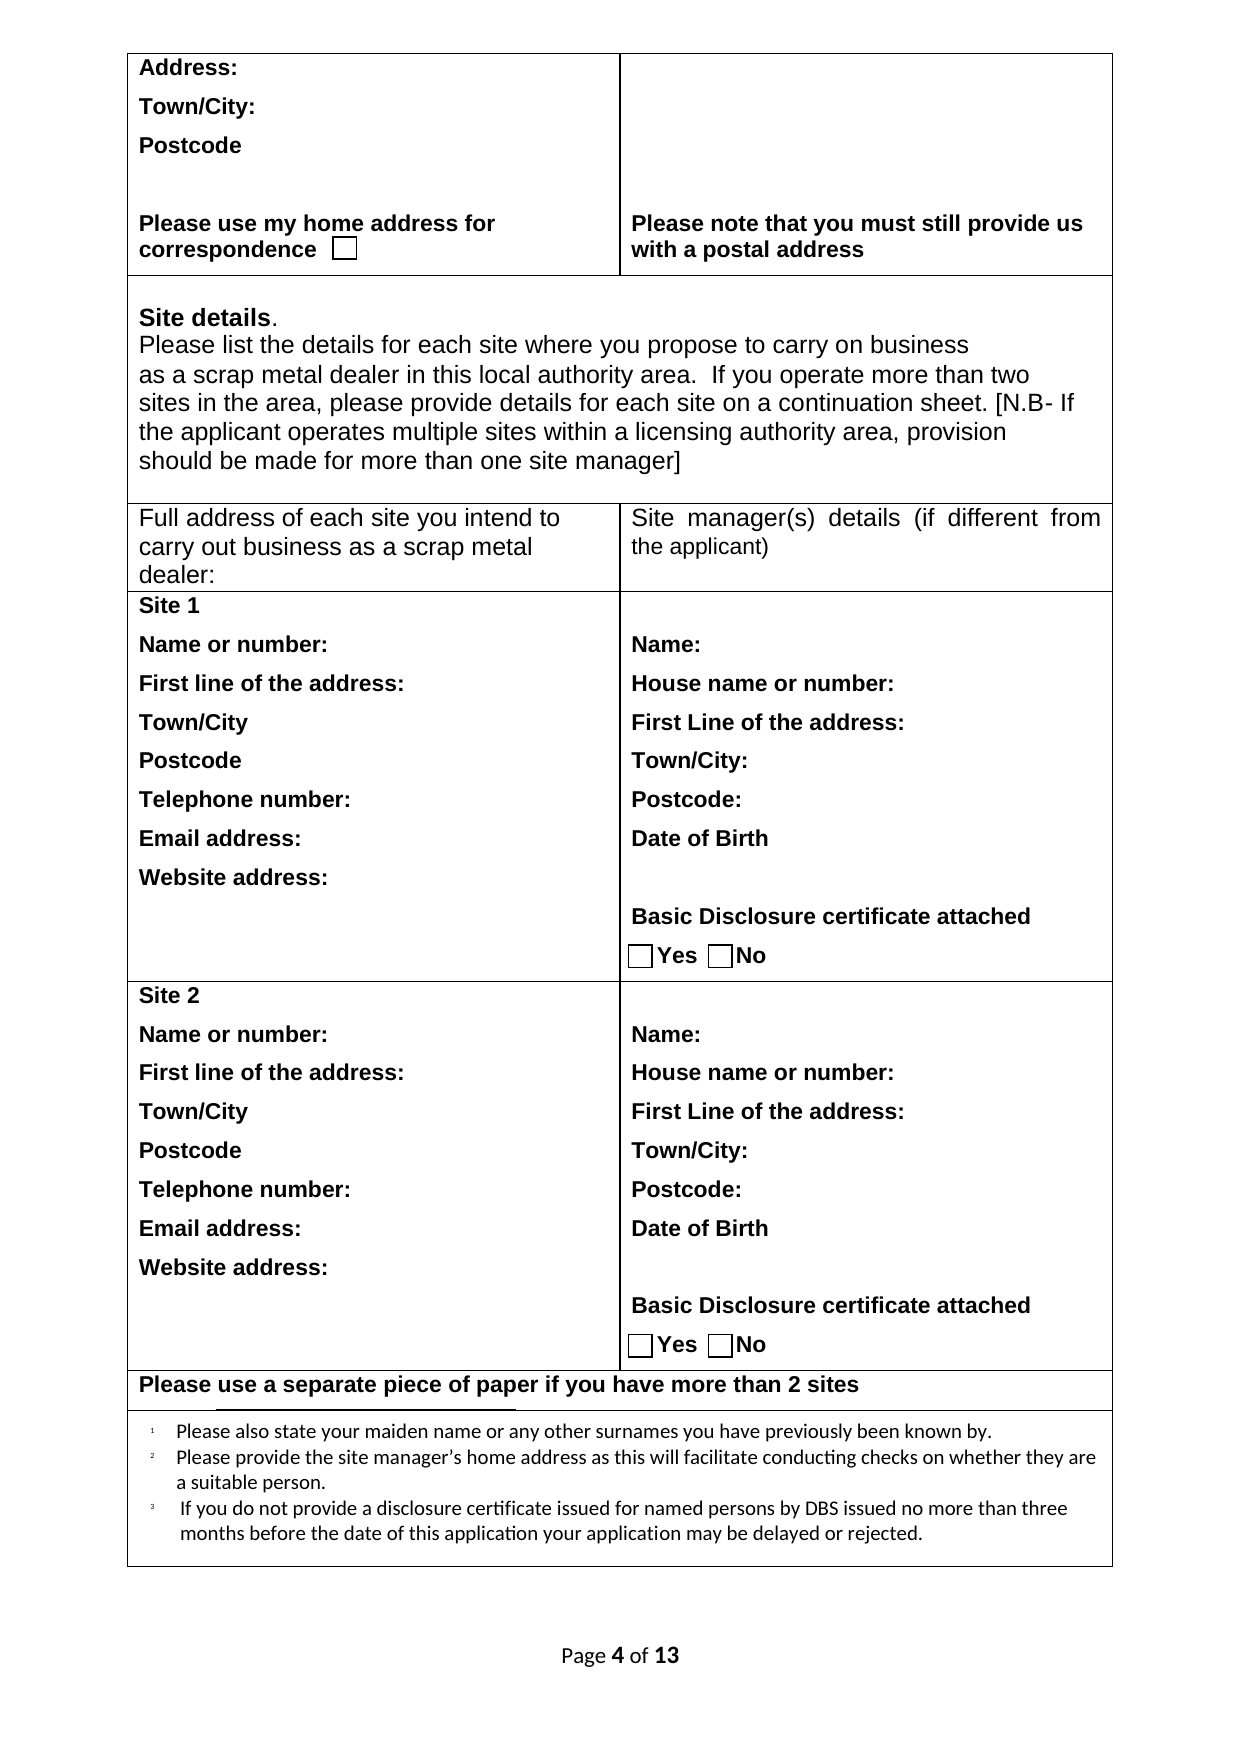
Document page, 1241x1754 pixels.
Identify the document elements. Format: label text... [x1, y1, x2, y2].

table_cell Name: House name or number: First Line of the address: Town/City: Postcode: Date of Birth Basic Disclosure certificate attached Yes No [621, 592, 1112, 981]
table_cell Site details. Please list the details for each site where you propose to carry on business as a scrap metal dealer in this local authority area. If you operate more than two sites in the area, please provide details for each site on a continuation sheet. [N.B- If the applicant operates multiple sites within a licensing authority area, provision should be made for more than one site manager] [128, 276, 1112, 503]
table_cell Site 1 Name or number: First line of the address: Town/City Postcode Telephone number: Email address: Website address: [128, 592, 619, 981]
table_cell Site 2 Name or number: First line of the address: Town/City Postcode Telephone number: Email address: Website address: [128, 982, 619, 1370]
table_cell Site manager(s) details (if different from the applicant) [621, 504, 1112, 591]
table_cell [128, 54, 619, 275]
table_cell Please use a separate piece of paper if you have more than 2 sites [128, 1371, 1112, 1410]
table_cell Please also state your maiden name or any other surnames you have previously been known by. Please provide the site manager’s home address as this will facilitate conducting checks on whether they are a suitable person. If you do not provide a disclosure certificate issued for named persons by DBS issued no more than three months before the date of this application your application may be delayed or rejected. [128, 1411, 1112, 1566]
table_cell Name: House name or number: First Line of the address: Town/City: Postcode: Date of Birth Basic Disclosure certificate attached Yes No [621, 982, 1112, 1370]
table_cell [621, 54, 1112, 275]
table_cell Full address of each site you intend to carry out business as a scrap metal dealer: [128, 504, 619, 591]
